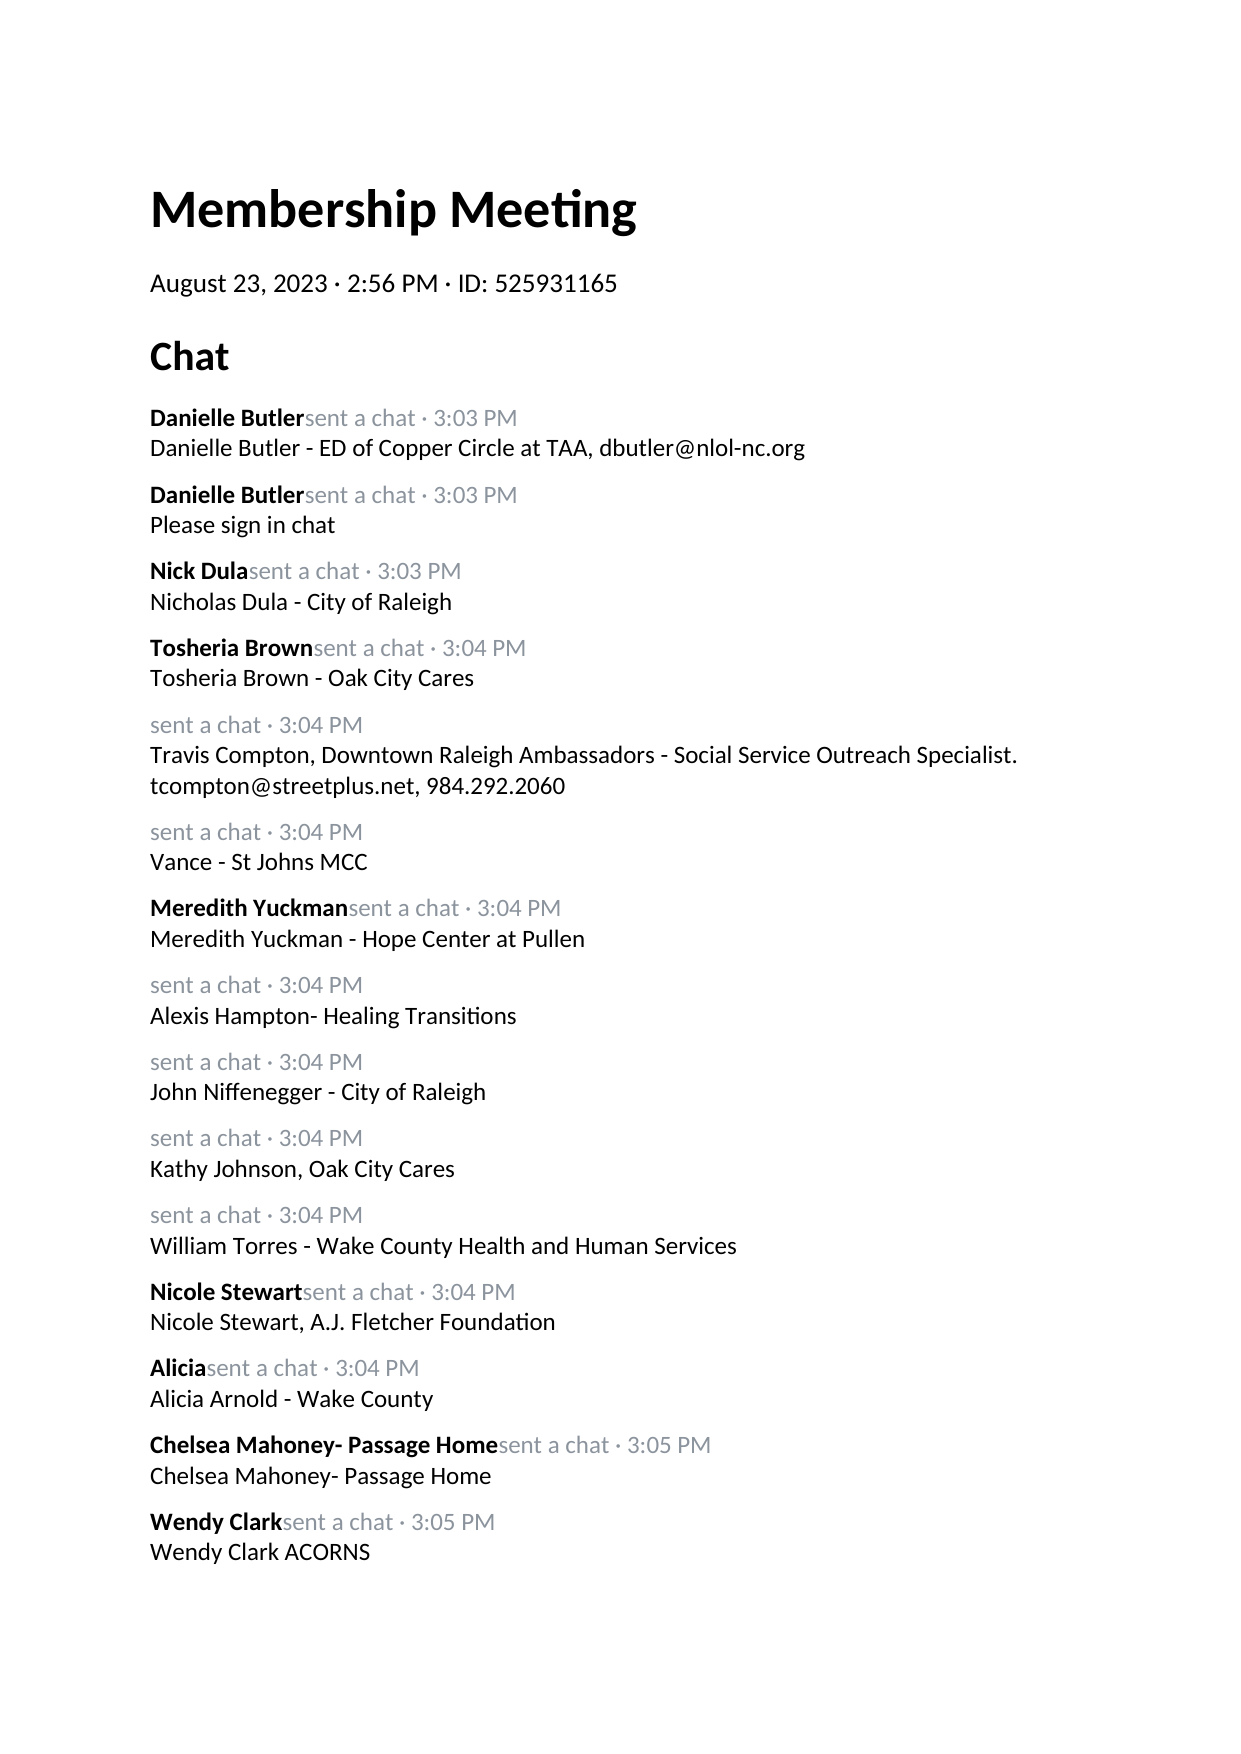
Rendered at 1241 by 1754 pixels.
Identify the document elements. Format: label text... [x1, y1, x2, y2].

text sent a chat · 3:04 PM John Niffenegger - City of Raleigh [150, 1046, 1090, 1107]
text Nick Dulasent a chat · 3:03 PM Nicholas Dula - City of Raleigh [150, 555, 1090, 616]
text sent a chat · 3:04 PM Vance - St Johns MCC [150, 816, 1090, 877]
text sent a chat · 3:04 PM Kathy Johnson, Oak City Cares [150, 1123, 1090, 1184]
text Danielle Butlersent a chat · 3:03 PM Please sign in chat [150, 479, 1090, 540]
text Meredith Yuckmansent a chat · 3:04 PM Meredith Yuckman - Hope Center at Pullen [150, 893, 1090, 954]
text Danielle Butlersent a chat · 3:03 PM Danielle Butler - ED of Copper Circle at TAA, dbutler@nlol-nc.org [150, 402, 1090, 463]
text sent a chat · 3:04 PM William Torres - Wake County Health and Human Services [150, 1199, 1090, 1260]
text sent a chat · 3:04 PM Alexis Hampton- Healing Transitions [150, 969, 1090, 1030]
subtitle August 23, 2023 · 2:56 PM · ID: 525931165 [150, 266, 1090, 299]
subtitle Chat [150, 330, 1090, 381]
text Aliciasent a chat · 3:04 PM Alicia Arnold - Wake County [150, 1353, 1090, 1414]
text Nicole Stewartsent a chat · 3:04 PM Nicole Stewart, A.J. Fletcher Foundation [150, 1276, 1090, 1337]
text Wendy Clarksent a chat · 3:05 PM Wendy Clark ACORNS [150, 1506, 1090, 1567]
subtitle Membership Meeting [150, 175, 1090, 241]
text sent a chat · 3:04 PM Travis Compton, Downtown Raleigh Ambassadors - Social Service Outreach Specialist. tcompton@streetplus.net, 984.292.2060 [150, 709, 1090, 800]
text Chelsea Mahoney- Passage Homesent a chat · 3:05 PM Chelsea Mahoney- Passage Home [150, 1429, 1090, 1490]
text Tosheria Brownsent a chat · 3:04 PM Tosheria Brown - Oak City Cares [150, 632, 1090, 693]
